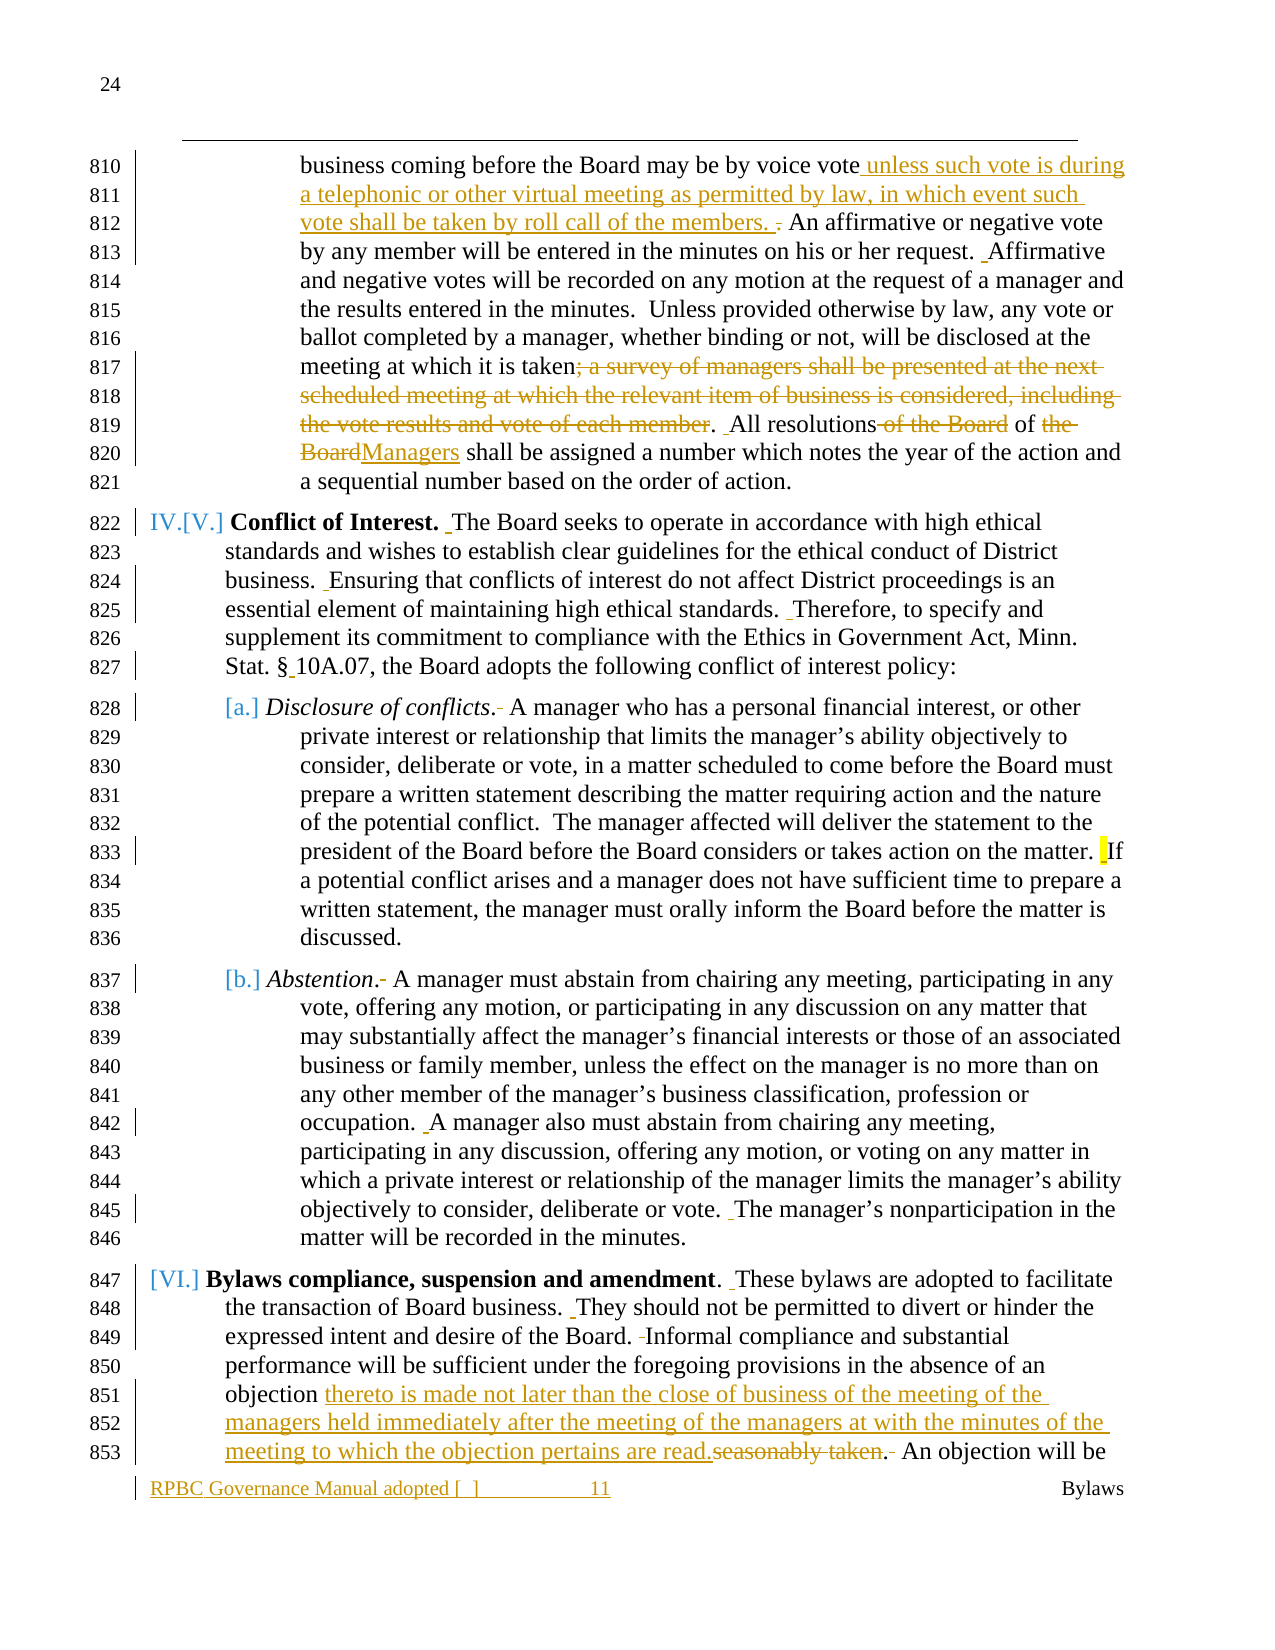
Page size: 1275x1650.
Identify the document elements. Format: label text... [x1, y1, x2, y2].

list Abstention. A manager must abstain from chairing any meeting, participating in any vote, offering any motion, or participating in any discussion on any matter that may substantially affect the manager’s financial interests or those of an associated business or family member, unless the effect on the manager is no more than on any other member of the manager’s business classification, profession or occupation. A manager also must abstain from chairing any meeting, participating in any discussion, offering any motion, or voting on any matter in which a private interest or relationship of the manager limits the manager’s ability objectively to consider, deliberate or vote. The manager’s nonparticipation in the matter will be recorded in the minutes. [225, 964, 1125, 1251]
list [225, 150, 1125, 495]
list Disclosure of conflicts. A manager who has a personal financial interest, or other private interest or relationship that limits the manager’s ability objectively to consider, deliberate or vote, in a matter scheduled to come before the Board must prepare a written statement describing the matter requiring action and the nature of the potential conflict. The manager affected will deliver the statement to the president of the Board before the Board considers or takes action on the matter. If a potential conflict arises and a manager does not have sufficient time to prepare a written statement, the manager must orally inform the Board before the matter is discussed. [225, 692, 1125, 951]
list Conflict of Interest. The Board seeks to operate in accordance with high ethical standards and wishes to establish clear guidelines for the ethical conduct of District business. Ensuring that conflicts of interest do not affect District proceedings is an essential element of maintaining high ethical standards. Therefore, to specify and supplement its commitment to compliance with the Ethics in Government Act, Minn. Stat. §10A.07, the Board adopts the following conflict of interest policy: [150, 507, 1125, 680]
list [150, 1264, 1125, 1465]
